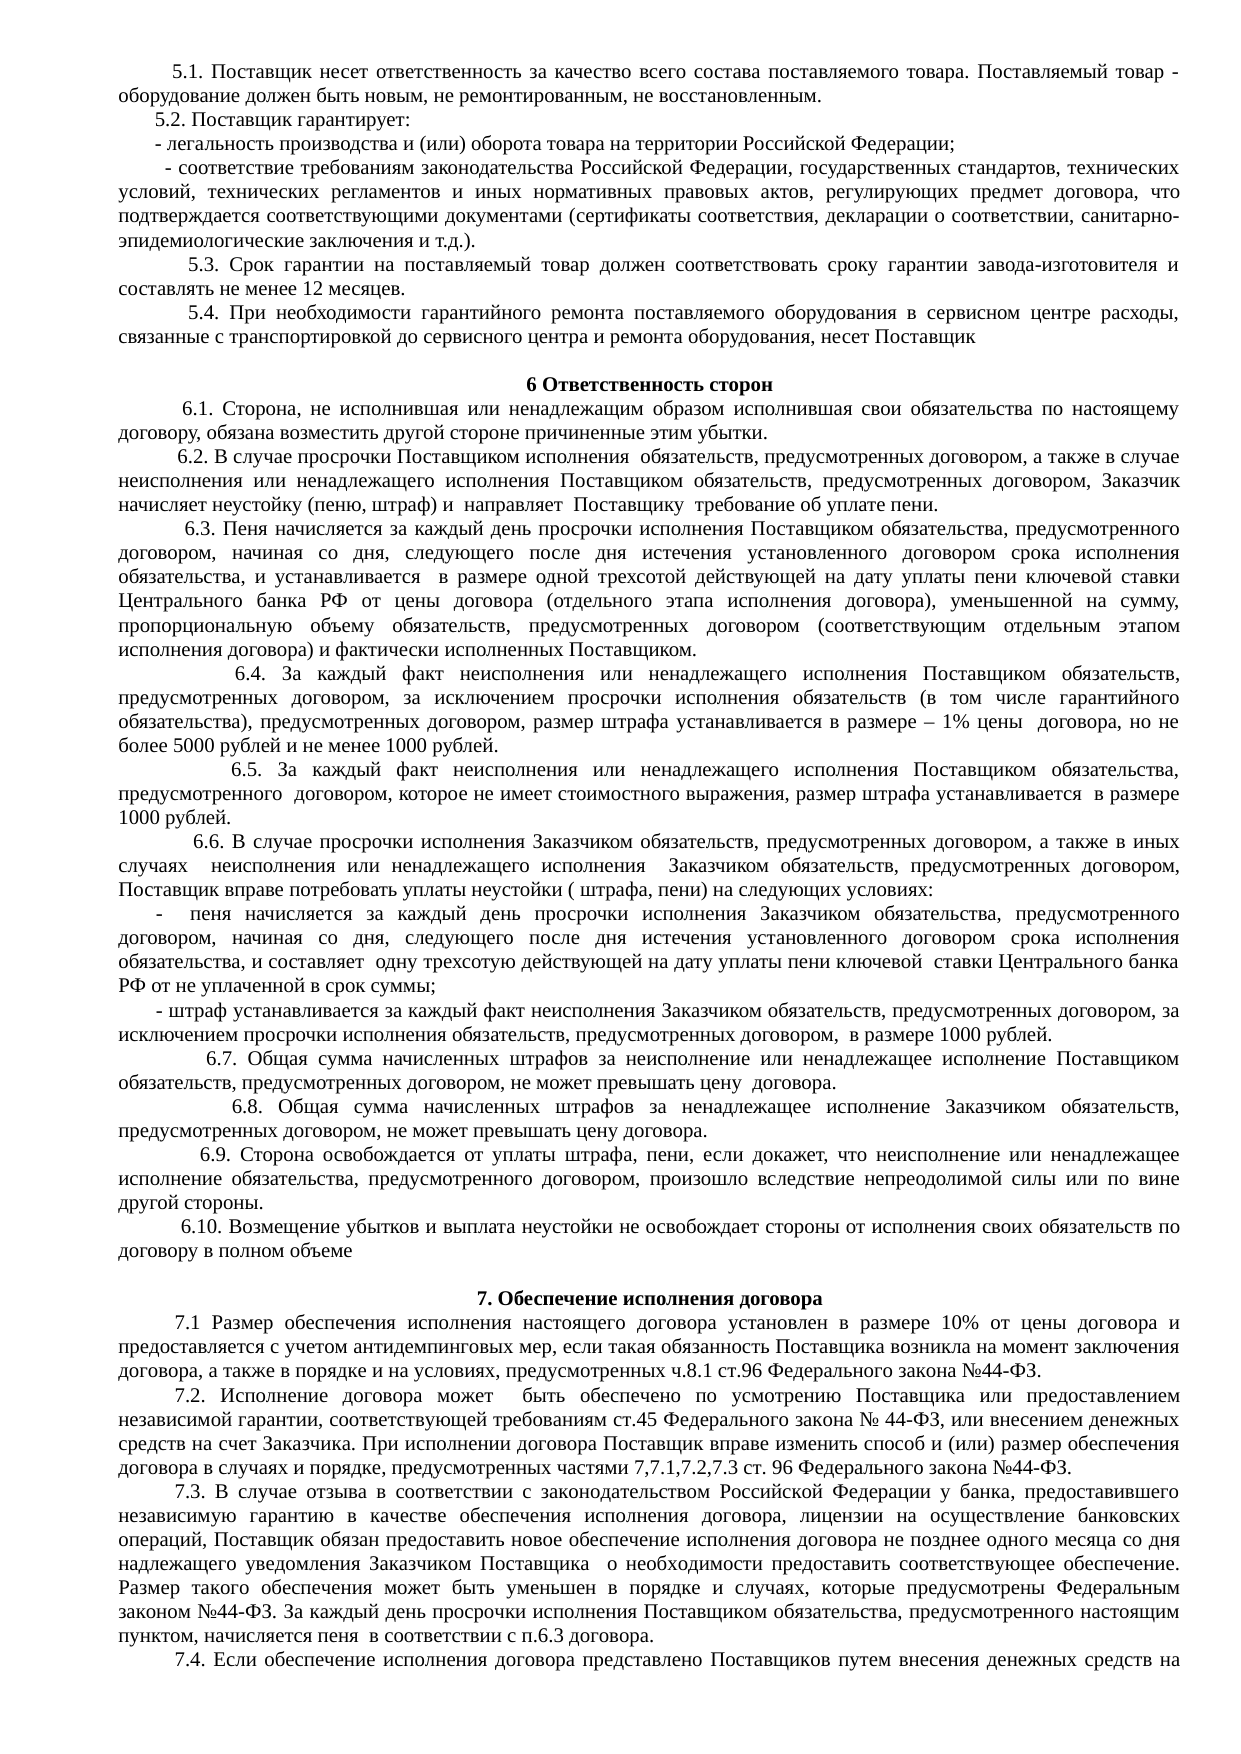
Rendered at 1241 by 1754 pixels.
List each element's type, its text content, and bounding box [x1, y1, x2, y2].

text 6 Ответственность сторон [118, 372, 1181, 396]
text 6.2. В случае просрочки Поставщиком исполнения обязательств, предусмотренных договором, а также в случае неисполнения или ненадлежащего исполнения Поставщиком обязательств, предусмотренных договором, Заказчик начисляет неустойку (пеню, штраф) и направляет Поставщику требование об уплате пени. [118, 444, 1181, 516]
text 6.10. Возмещение убытков и выплата неустойки не освобождает стороны от исполнения своих обязательств по договору в полном объеме [118, 1214, 1181, 1262]
text 5.1. Поставщик несет ответственность за качество всего состава поставляемого товара. Поставляемый товар - оборудование должен быть новым, не ремонтированным, не восстановленным. [118, 59, 1181, 107]
text - легальность производства и (или) оборота товара на территории Российской Федерации; [118, 131, 1181, 155]
text - штраф устанавливается за каждый факт неисполнения Заказчиком обязательств, предусмотренных договором, за исключением просрочки исполнения обязательств, предусмотренных договором, в размере 1000 рублей. [118, 997, 1181, 1046]
text 6.8. Общая сумма начисленных штрафов за ненадлежащее исполнение Заказчиком обязательств, предусмотренных договором, не может превышать цену договора. [118, 1094, 1181, 1142]
text 6.3. Пеня начисляется за каждый день просрочки исполнения Поставщиком обязательства, предусмотренного договором, начиная со дня, следующего после дня истечения установленного договором срока исполнения обязательства, и устанавливается в размере одной трехсотой действующей на дату уплаты пени ключевой ставки Центрального банка РФ от цены договора (отдельного этапа исполнения договора), уменьшенной на сумму, пропорциональную объему обязательств, предусмотренных договором (соответствующим отдельным этапом исполнения договора) и фактически исполненных Поставщиком. [118, 516, 1181, 661]
text 6.1. Сторона, не исполнившая или ненадлежащим образом исполнившая свои обязательства по настоящему договору, обязана возместить другой стороне причиненные этим убытки. [118, 396, 1181, 444]
text 7.3. В случае отзыва в соответствии с законодательством Российской Федерации у банка, предоставившего независимую гарантию в качестве обеспечения исполнения договора, лицензии на осуществление банковских операций, Поставщик обязан предоставить новое обеспечение исполнения договора не позднее одного месяца со дня надлежащего уведомления Заказчиком Поставщика о необходимости предоставить соответствующее обеспечение. Размер такого обеспечения может быть уменьшен в порядке и случаях, которые предусмотрены Федеральным законом №44-ФЗ. За каждый день просрочки исполнения Поставщиком обязательства, предусмотренного настоящим пунктом, начисляется пеня в соответствии с п.6.3 договора. [118, 1479, 1181, 1647]
text 6.5. За каждый факт неисполнения или ненадлежащего исполнения Поставщиком обязательства, предусмотренного договором, которое не имеет стоимостного выражения, размер штрафа устанавливается в размере 1000 рублей. [118, 757, 1181, 829]
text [118, 1647, 1181, 1671]
text 7. Обеспечение исполнения договора [118, 1286, 1181, 1310]
text 7.2. Исполнение договора может быть обеспечено по усмотрению Поставщика или предоставлением независимой гарантии, соответствующей требованиям ст.45 Федерального закона № 44-ФЗ, или внесением денежных средств на счет Заказчика. При исполнении договора Поставщик вправе изменить способ и (или) размер обеспечения договора в случаях и порядке, предусмотренных частями 7,7.1,7.2,7.3 ст. 96 Федерального закона №44-ФЗ. [118, 1382, 1181, 1479]
text 5.2. Поставщик гарантирует: [118, 107, 1181, 131]
text - соответствие требованиям законодательства Российской Федерации, государственных стандартов, технических условий, технических регламентов и иных нормативных правовых актов, регулирующих предмет договора, что подтверждается соответствующими документами (сертификаты соответствия, декларации о соответствии, санитарно-эпидемиологические заключения и т.д.). [118, 155, 1181, 252]
text 6.4. За каждый факт неисполнения или ненадлежащего исполнения Поставщиком обязательств, предусмотренных договором, за исключением просрочки исполнения обязательств (в том числе гарантийного обязательства), предусмотренных договором, размер штрафа устанавливается в размере – 1% цены договора, но не более 5000 рублей и не менее 1000 рублей. [118, 661, 1181, 757]
text - пеня начисляется за каждый день просрочки исполнения Заказчиком обязательства, предусмотренного договором, начиная со дня, следующего после дня истечения установленного договором срока исполнения обязательства, и составляет одну трехсотую действующей на дату уплаты пени ключевой ставки Центрального банка РФ от не уплаченной в срок суммы; [118, 901, 1181, 997]
text 5.3. Срок гарантии на поставляемый товар должен соответствовать сроку гарантии завода-изготовителя и составлять не менее 12 месяцев. [118, 252, 1181, 300]
text 6.7. Общая сумма начисленных штрафов за неисполнение или ненадлежащее исполнение Поставщиком обязательств, предусмотренных договором, не может превышать цену договора. [118, 1046, 1181, 1094]
text 5.4. При необходимости гарантийного ремонта поставляемого оборудования в сервисном центре расходы, связанные с транспортировкой до сервисного центра и ремонта оборудования, несет Поставщик [118, 300, 1181, 348]
text 6.6. В случае просрочки исполнения Заказчиком обязательств, предусмотренных договором, а также в иных случаях неисполнения или ненадлежащего исполнения Заказчиком обязательств, предусмотренных договором, Поставщик вправе потребовать уплаты неустойки ( штрафа, пени) на следующих условиях: [118, 829, 1181, 901]
text 6.9. Сторона освобождается от уплаты штрафа, пени, если докажет, что неисполнение или ненадлежащее исполнение обязательства, предусмотренного договором, произошло вследствие непреодолимой силы или по вине другой стороны. [118, 1142, 1181, 1214]
text 7.1 Размер обеспечения исполнения настоящего договора установлен в размере 10% от цены договора и предоставляется с учетом антидемпинговых мер, если такая обязанность Поставщика возникла на момент заключения договора, а также в порядке и на условиях, предусмотренных ч.8.1 ст.96 Федерального закона №44-ФЗ. [118, 1310, 1181, 1382]
